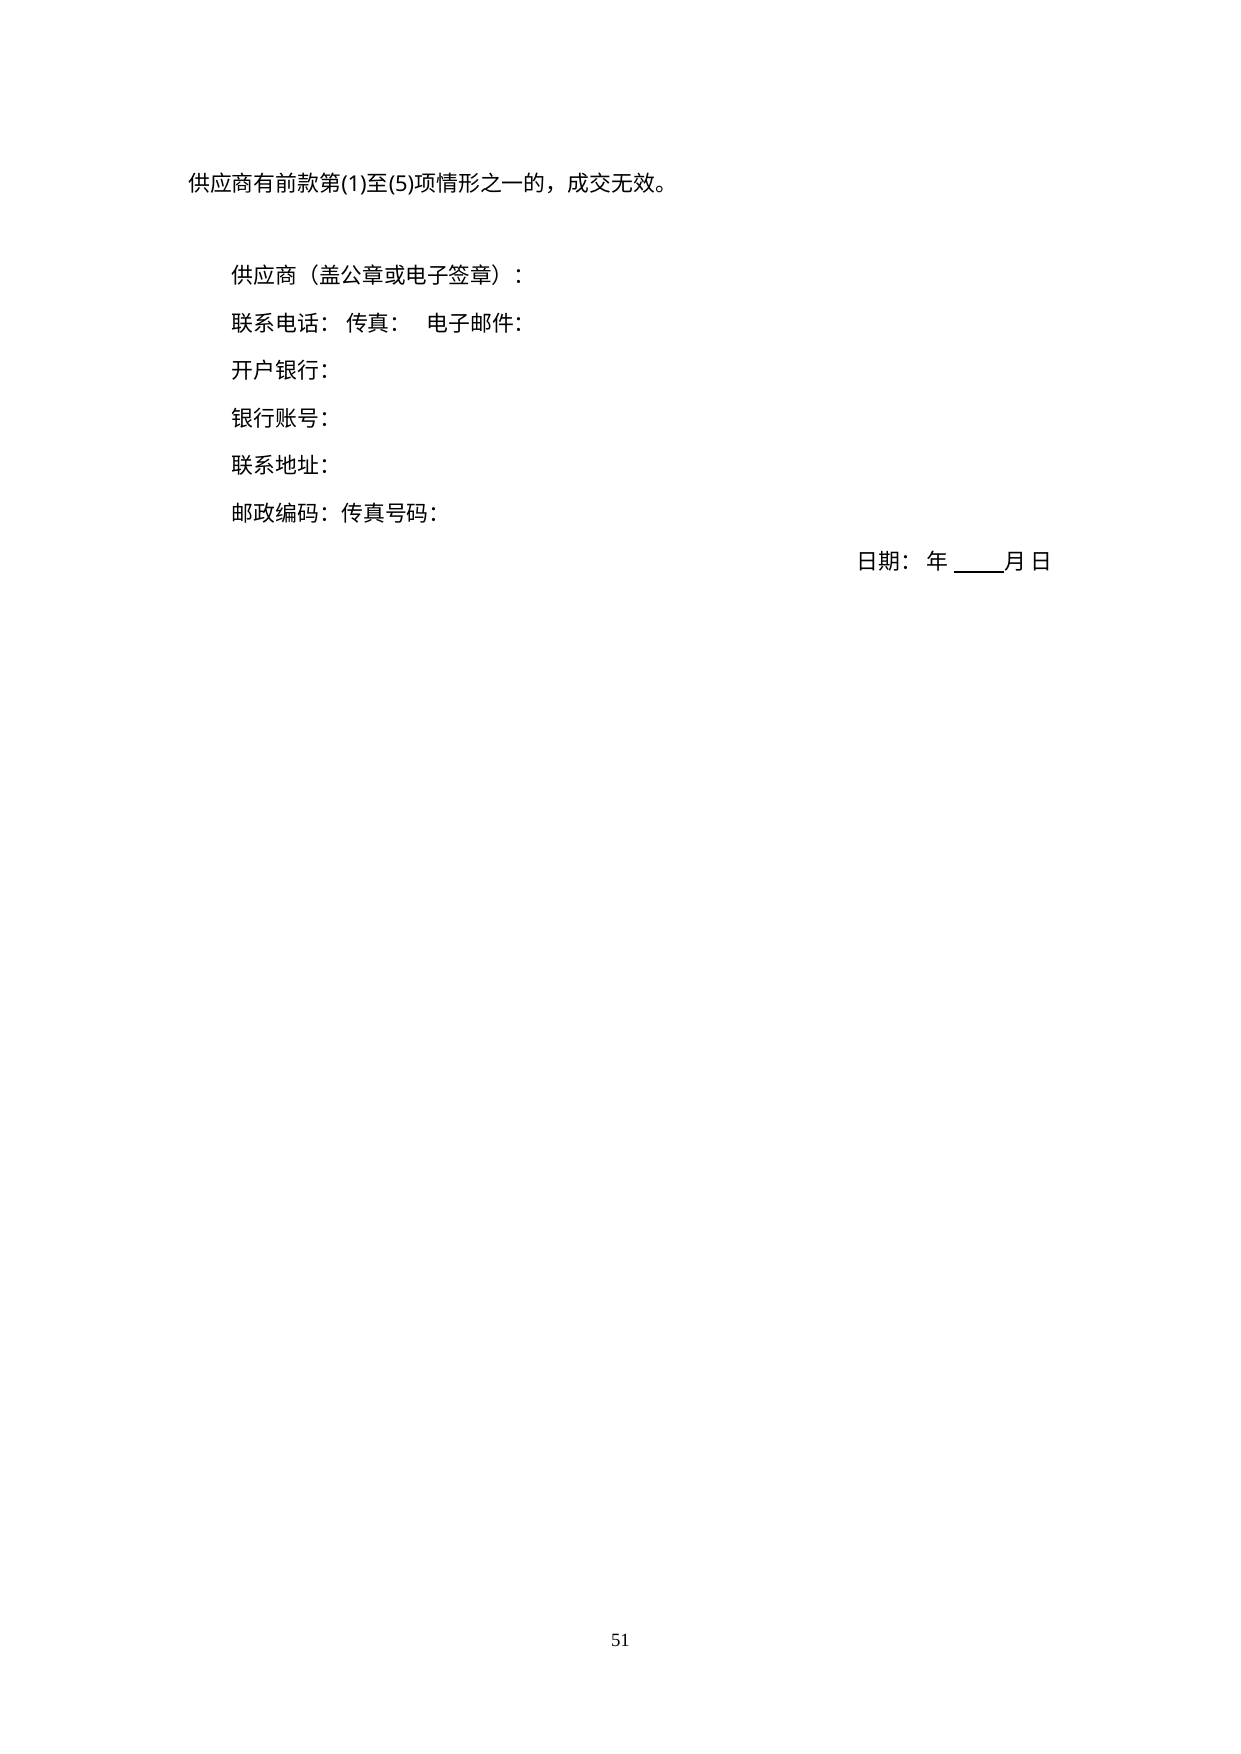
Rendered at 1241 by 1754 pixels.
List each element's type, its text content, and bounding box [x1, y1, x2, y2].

text 供应商有前款第(1)至(5)项情形之一的，成交无效。 [188, 166, 1052, 198]
text 联系电话： 传真： 电子邮件： [232, 306, 1052, 337]
text 联系地址： [232, 448, 1052, 480]
text 供应商（盖公章或电子签章）： [232, 258, 1052, 290]
text 日期： 年 月 日 [188, 543, 1052, 577]
text 开户银行： [232, 353, 1052, 385]
text 邮政编码：传真号码： [232, 496, 1052, 527]
text 银行账号： [232, 401, 1052, 432]
